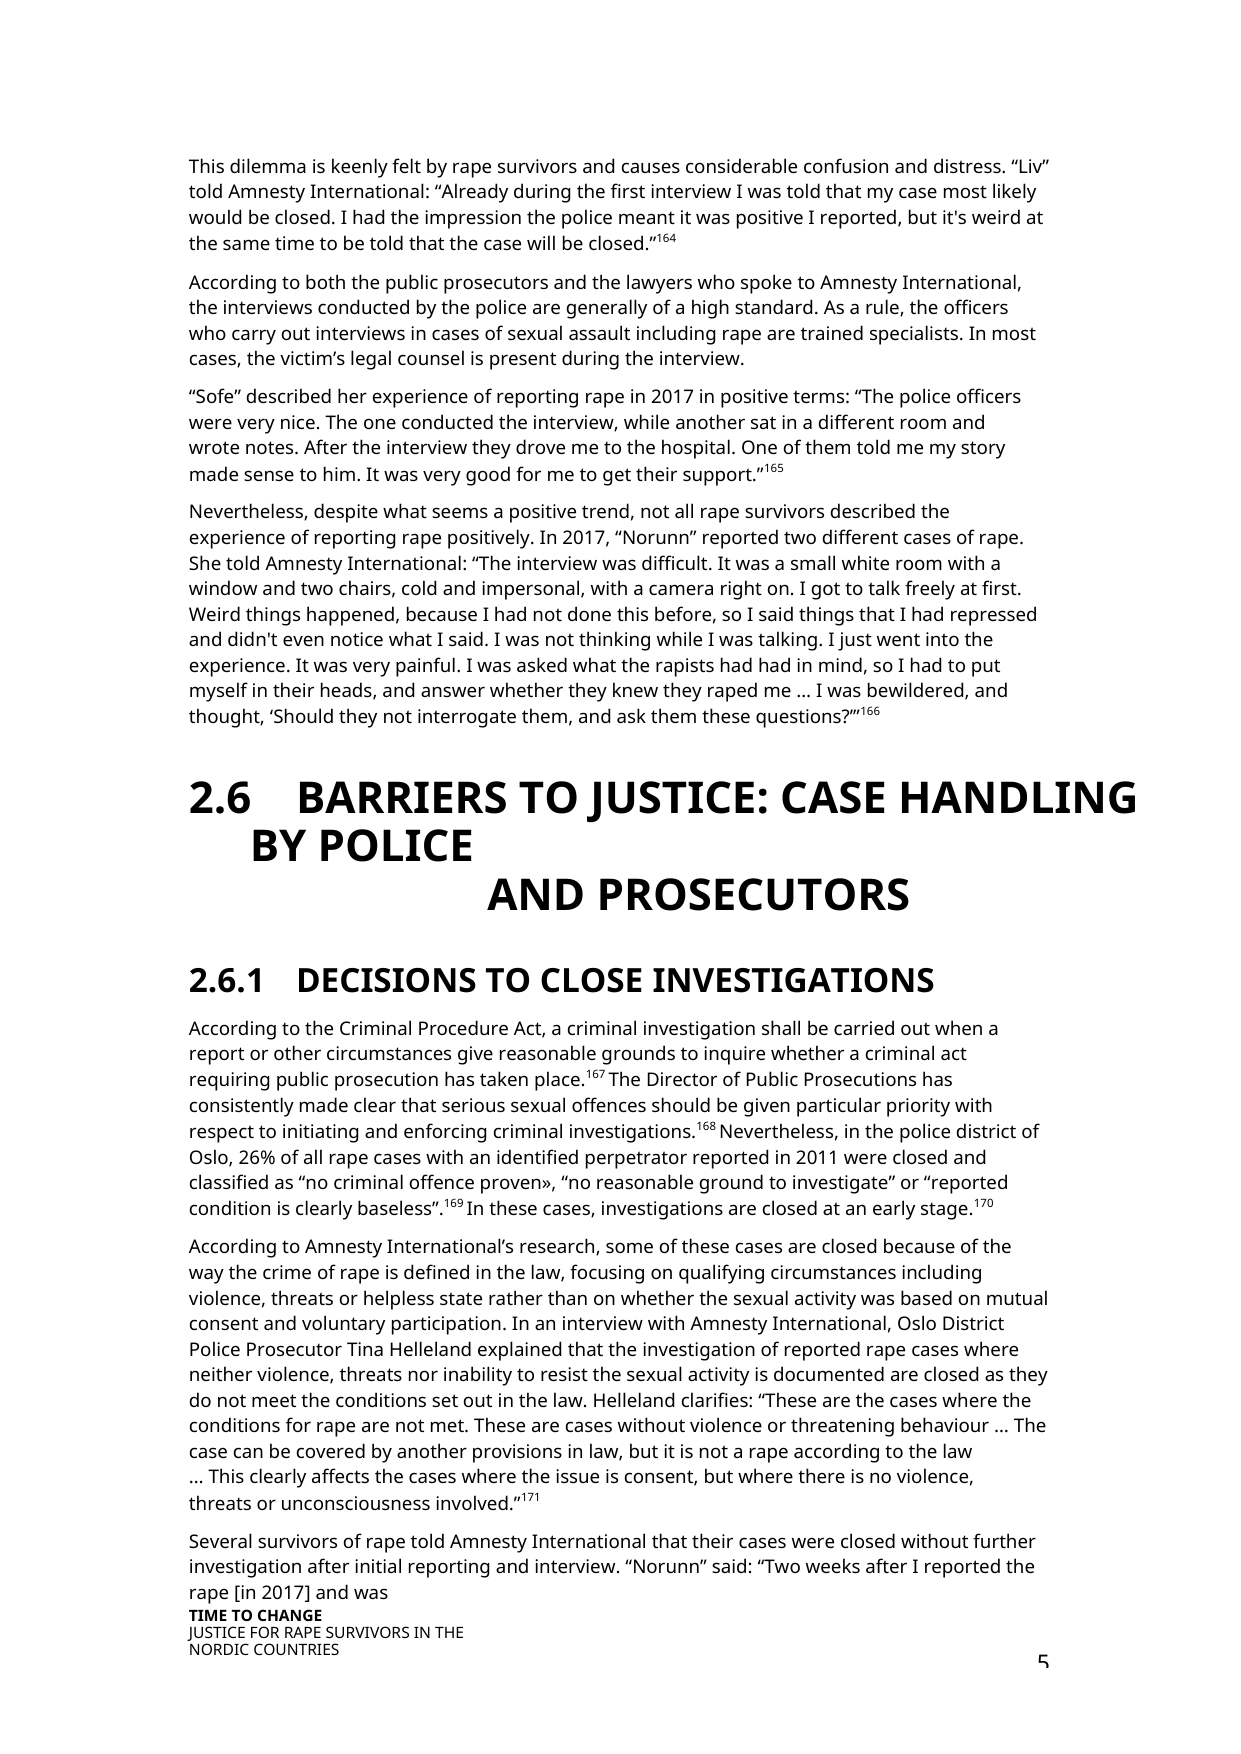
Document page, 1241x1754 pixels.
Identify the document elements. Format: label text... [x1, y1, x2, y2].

text AND PROSECUTORS [487, 871, 1178, 920]
text … This clearly affects the cases where the issue is consent, but where there is no violence, threats or unconsciousness involved.”171 [189, 1464, 990, 1516]
text According to Amnesty International’s research, some of these cases are closed because of the way the crime of rape is defined in the law, focusing on qualifying circumstances including violence, threats or helpless state rather than on whether the sexual activity was based on mutual consent and voluntary participation. In an interview with Amnesty International, Oslo District Police Prosecutor Tina Helleland explained that the investigation of reported rape cases where neither violence, threats nor inability to resist the sexual activity is documented are closed as they do not meet the conditions set out in the law. Helleland clarifies: “These are the cases where the conditions for rape are not met. These are cases without violence or threatening behaviour … The case can be covered by another provisions in law, but it is not a rape according to the law [189, 1234, 1051, 1463]
text According to both the public prosecutors and the lawyers who spoke to Amnesty International, the interviews conducted by the police are generally of a high standard. As a rule, the officers who carry out interviews in cases of sexual assault including rape are trained specialists. In most cases, the victim’s legal counsel is present during the interview. [189, 269, 1050, 371]
text “Sofe” described her experience of reporting rape in 2017 in positive terms: “The police officers were very nice. The one conducted the interview, while another sat in a different room and wrote notes. After the interview they drove me to the hospital. One of them told me my story made sense to him. It was very good for me to get their support.”165 [189, 383, 1034, 486]
text This dilemma is keenly felt by rape survivors and causes considerable confusion and distress. “Liv” told Amnesty International: “Already during the first interview I was told that my case most likely would be closed. I had the impression the police meant it was positive I reported, but it's weird at the same time to be told that the case will be closed.”164 [189, 153, 1052, 256]
text According to the Criminal Procedure Act, a criminal investigation shall be carried out when a report or other circumstances give reasonable grounds to inquire whether a criminal act requiring public prosecution has taken place.167 The Director of Public Prosecutions has consistently made clear that serious sexual offences should be given particular priority with respect to initiating and enforcing criminal investigations.168 Nevertheless, in the police district of Oslo, 26% of all rape cases with an identified perpetrator reported in 2011 were closed and classified as “no criminal offence proven», “no reasonable ground to investigate” or “reported condition is clearly baseless”.169 In these cases, investigations are closed at an early stage.170 [189, 1015, 1050, 1221]
subtitle BARRIERS TO JUSTICE: CASE HANDLING BY POLICE [189, 775, 1178, 871]
subtitle DECISIONS TO CLOSE INVESTIGATIONS [189, 956, 1178, 1002]
text Several survivors of rape told Amnesty International that their cases were closed without further investigation after initial reporting and interview. “Norunn” said: “Two weeks after I reported the rape [in 2017] and was [189, 1528, 1046, 1604]
text Nevertheless, despite what seems a positive trend, not all rape survivors described the experience of reporting rape positively. In 2017, “Norunn” reported two different cases of rape. She told Amnesty International: “The interview was difficult. It was a small white room with a window and two chairs, cold and impersonal, with a camera right on. I got to talk freely at first. Weird things happened, because I had not done this before, so I said things that I had repressed and didn't even notice what I said. I was not thinking while I was talking. I just went into the experience. It was very painful. I was asked what the rapists had had in mind, so I had to put myself in their heads, and answer whether they knew they raped me … I was bewildered, and thought, ‘Should they not interrogate them, and ask them these questions?’”166 [189, 499, 1041, 729]
